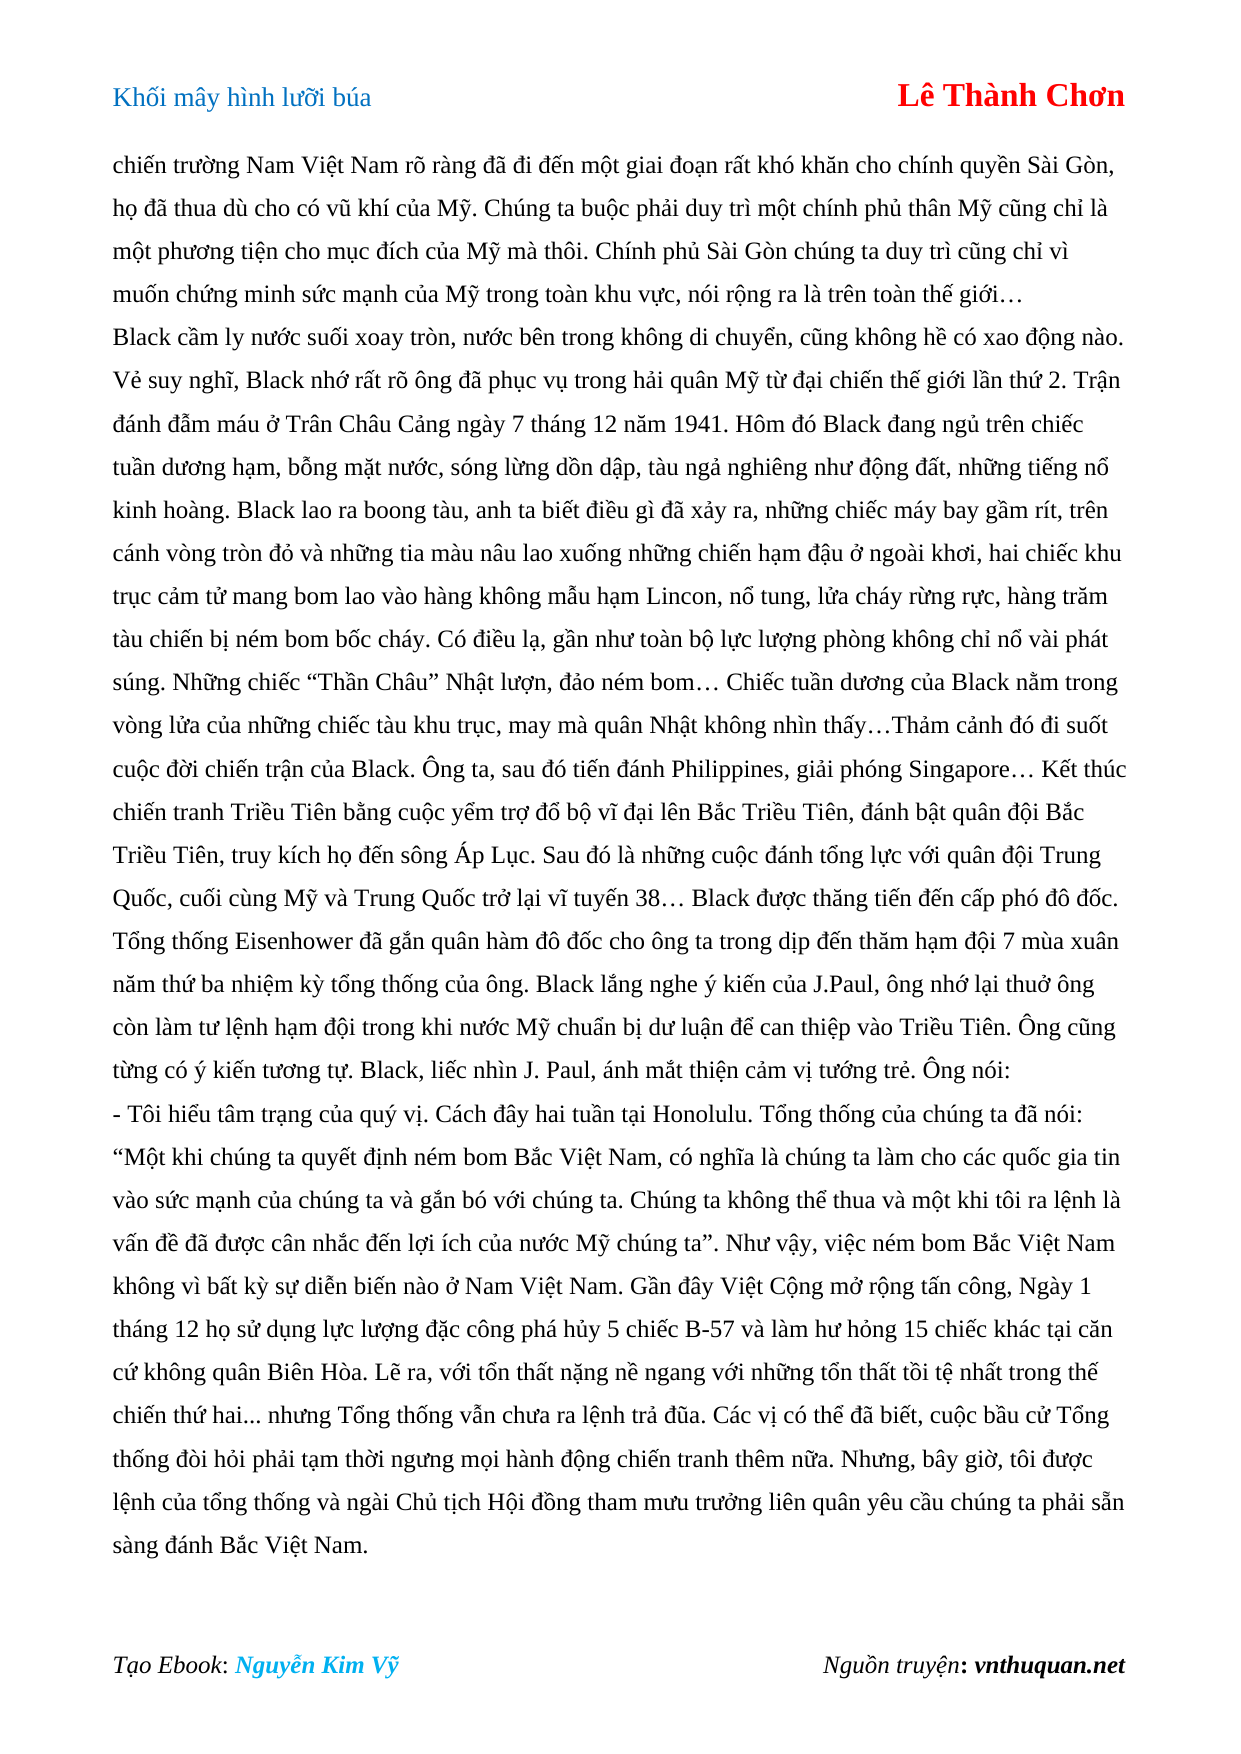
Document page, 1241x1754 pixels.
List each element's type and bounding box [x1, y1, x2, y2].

text [112, 150, 1128, 1559]
